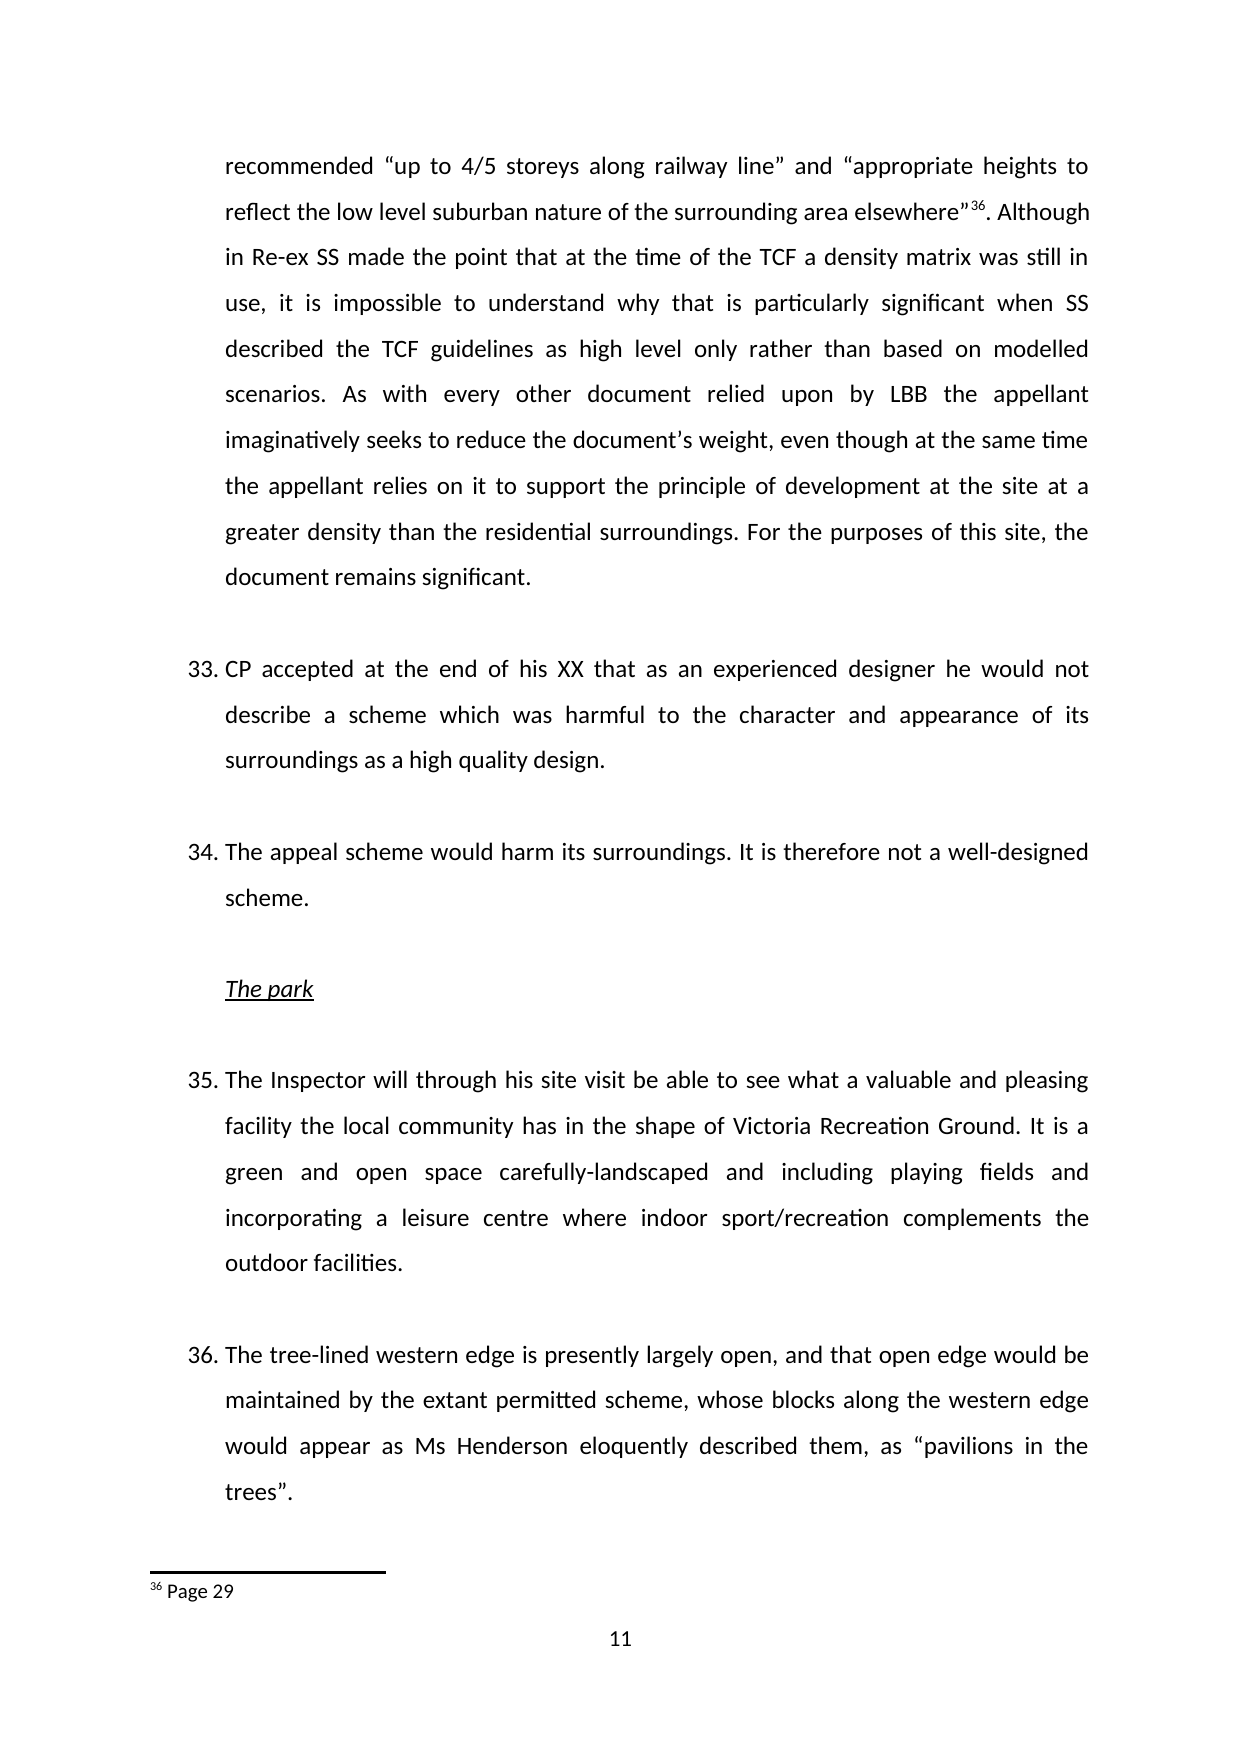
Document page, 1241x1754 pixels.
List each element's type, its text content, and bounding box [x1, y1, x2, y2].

list The Inspector will through his site visit be able to see what a valuable and pleasing facility the local community has in the shape of Victoria Recreation Ground. It is a green and open space carefully-landscaped and including playing fields and incorporating a leisure centre where indoor sport/recreation complements the outdoor facilities. [187, 1064, 1090, 1278]
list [187, 150, 1090, 592]
list The appeal scheme would harm its surroundings. It is therefore not a well-designed scheme. [187, 836, 1090, 912]
list The tree-lined western edge is presently largely open, and that open edge would be maintained by the extant permitted scheme, whose blocks along the western edge would appear as Ms Henderson eloquently described them, as “pavilions in the trees”. [187, 1339, 1090, 1507]
list The park [225, 973, 1090, 1004]
list CP accepted at the end of his XX that as an experienced designer he would not describe a scheme which was harmful to the character and appearance of its surroundings as a high quality design. [187, 653, 1090, 775]
